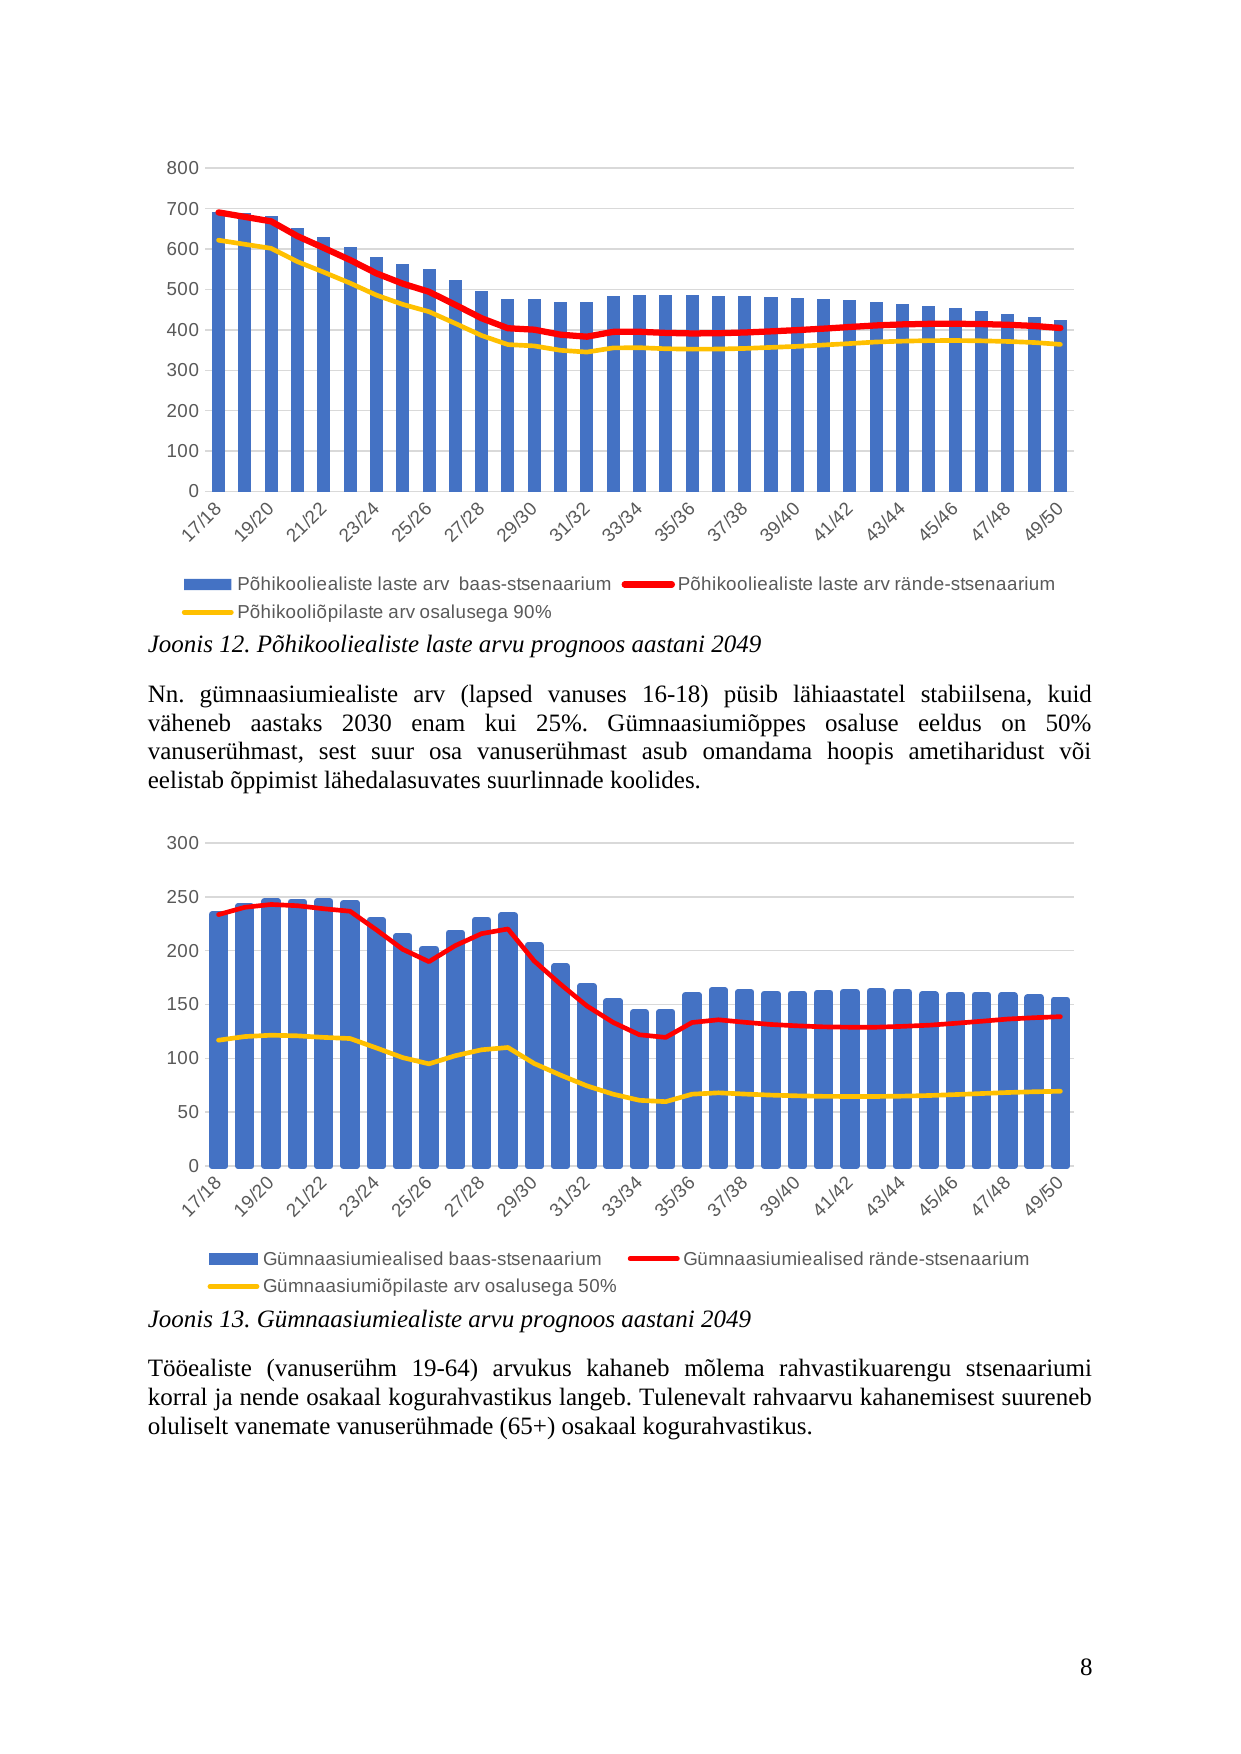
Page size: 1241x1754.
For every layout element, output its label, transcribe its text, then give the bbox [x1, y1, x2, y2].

text Joonis 13. Gümnaasiumiealiste arvu prognoos aastani 2049 [148, 1304, 1093, 1332]
text Nn. gümnaasiumiealiste arv (lapsed vanuses 16-18) püsib lähiaastatel stabiilsena, kuid väheneb aastaks 2030 enam kui 25%. Gümnaasiumiõppes osaluse eeldus on 50% vanuserühmast, sest suur osa vanuserühmast asub omandama hoopis ametiharidust või eelistab õppimist lähedalasuvates suurlinnade koolides. [148, 679, 1093, 794]
text Joonis 12. Põhikooliealiste laste arvu prognoos aastani 2049 [148, 630, 1093, 658]
text Tööealiste (vanuserühm 19-64) arvukus kahaneb mõlema rahvastikuarengu stsenaariumi korral ja nende osakaal kogurahvastikus langeb. Tulenevalt rahvaarvu kahanemisest suureneb oluliselt vanemate vanuserühmade (65+) osakaal kogurahvastikus. [148, 1353, 1093, 1439]
